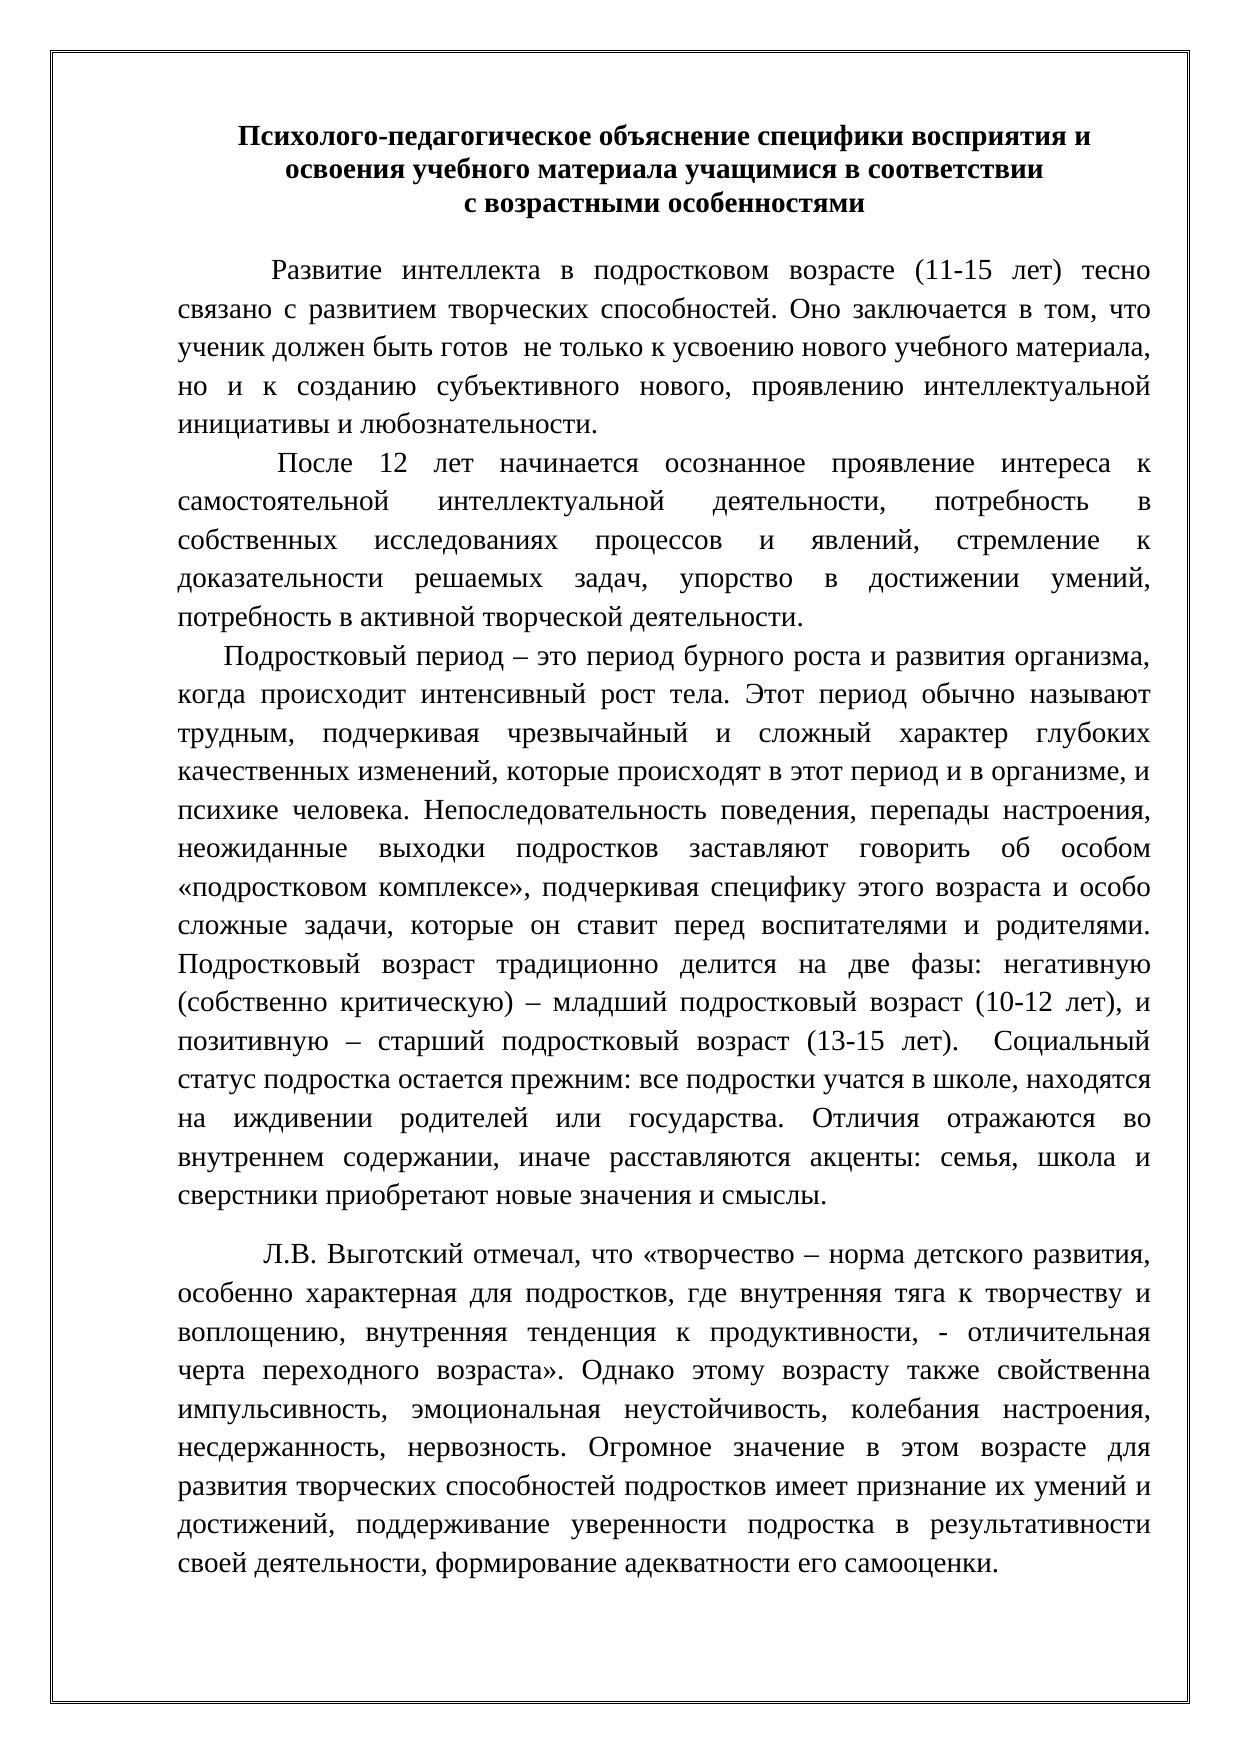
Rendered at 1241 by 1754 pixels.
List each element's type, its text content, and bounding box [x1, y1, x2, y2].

text Развитие интеллекта в подростковом возрасте (11-15 лет) тесно связано с развитием творческих способностей. Оно заключается в том, что ученик должен быть готов не только к усвоению нового учебного материала, но и к созданию субъективного нового, проявлению интеллектуальной инициативы и любознательности. [177, 252, 1152, 440]
text После 12 лет начинается осознанное проявление интереса к самостоятельной интеллектуальной деятельности, потребность в собственных исследованиях процессов и явлений, стремление к доказательности решаемых задач, упорство в достижении умений, потребность в активной творческой деятельности. [177, 445, 1152, 633]
text Психолого-педагогическое объяснение специфики восприятия и освоения учебного материала учащимися в соответствии [177, 118, 1152, 185]
text с возрастными особенностями [177, 185, 1152, 219]
text Л.В. Выготский отмечал, что «творчество – норма детского развития, особенно характерная для подростков, где внутренняя тяга к творчеству и воплощению, внутренняя тенденция к продуктивности, - отличительная черта переходного возраста». Однако этому возрасту также свойственна импульсивность, эмоциональная неустойчивость, колебания настроения, несдержанность, нервозность. Огромное значение в этом возрасте для развития творческих способностей подростков имеет признание их умений и достижений, поддерживание уверенности подростка в результативности своей деятельности, формирование адекватности его самооценки. [177, 1237, 1152, 1578]
text Подростковый период – это период бурного роста и развития организма, когда происходит интенсивный рост тела. Этот период обычно называют трудным, подчеркивая чрезвычайный и сложный характер глубоких качественных изменений, которые происходят в этот период и в организме, и психике человека. Непоследовательность поведения, перепады настроения, неожиданные выходки подростков заставляют говорить об особом «подростковом комплексе», подчеркивая специфику этого возраста и особо сложные задачи, которые он ставит перед воспитателями и родителями. Подростковый возраст традиционно делится на две фазы: негативную (собственно критическую) – младший подростковый возраст (10-12 лет), и позитивную – старший подростковый возраст (13-15 лет). Социальный статус подростка остается прежним: все подростки учатся в школе, находятся на иждивении родителей или государства. Отличия отражаются во внутреннем содержании, иначе расставляются акценты: семья, школа и сверстники приобретают новые значения и смыслы. [177, 638, 1152, 1211]
